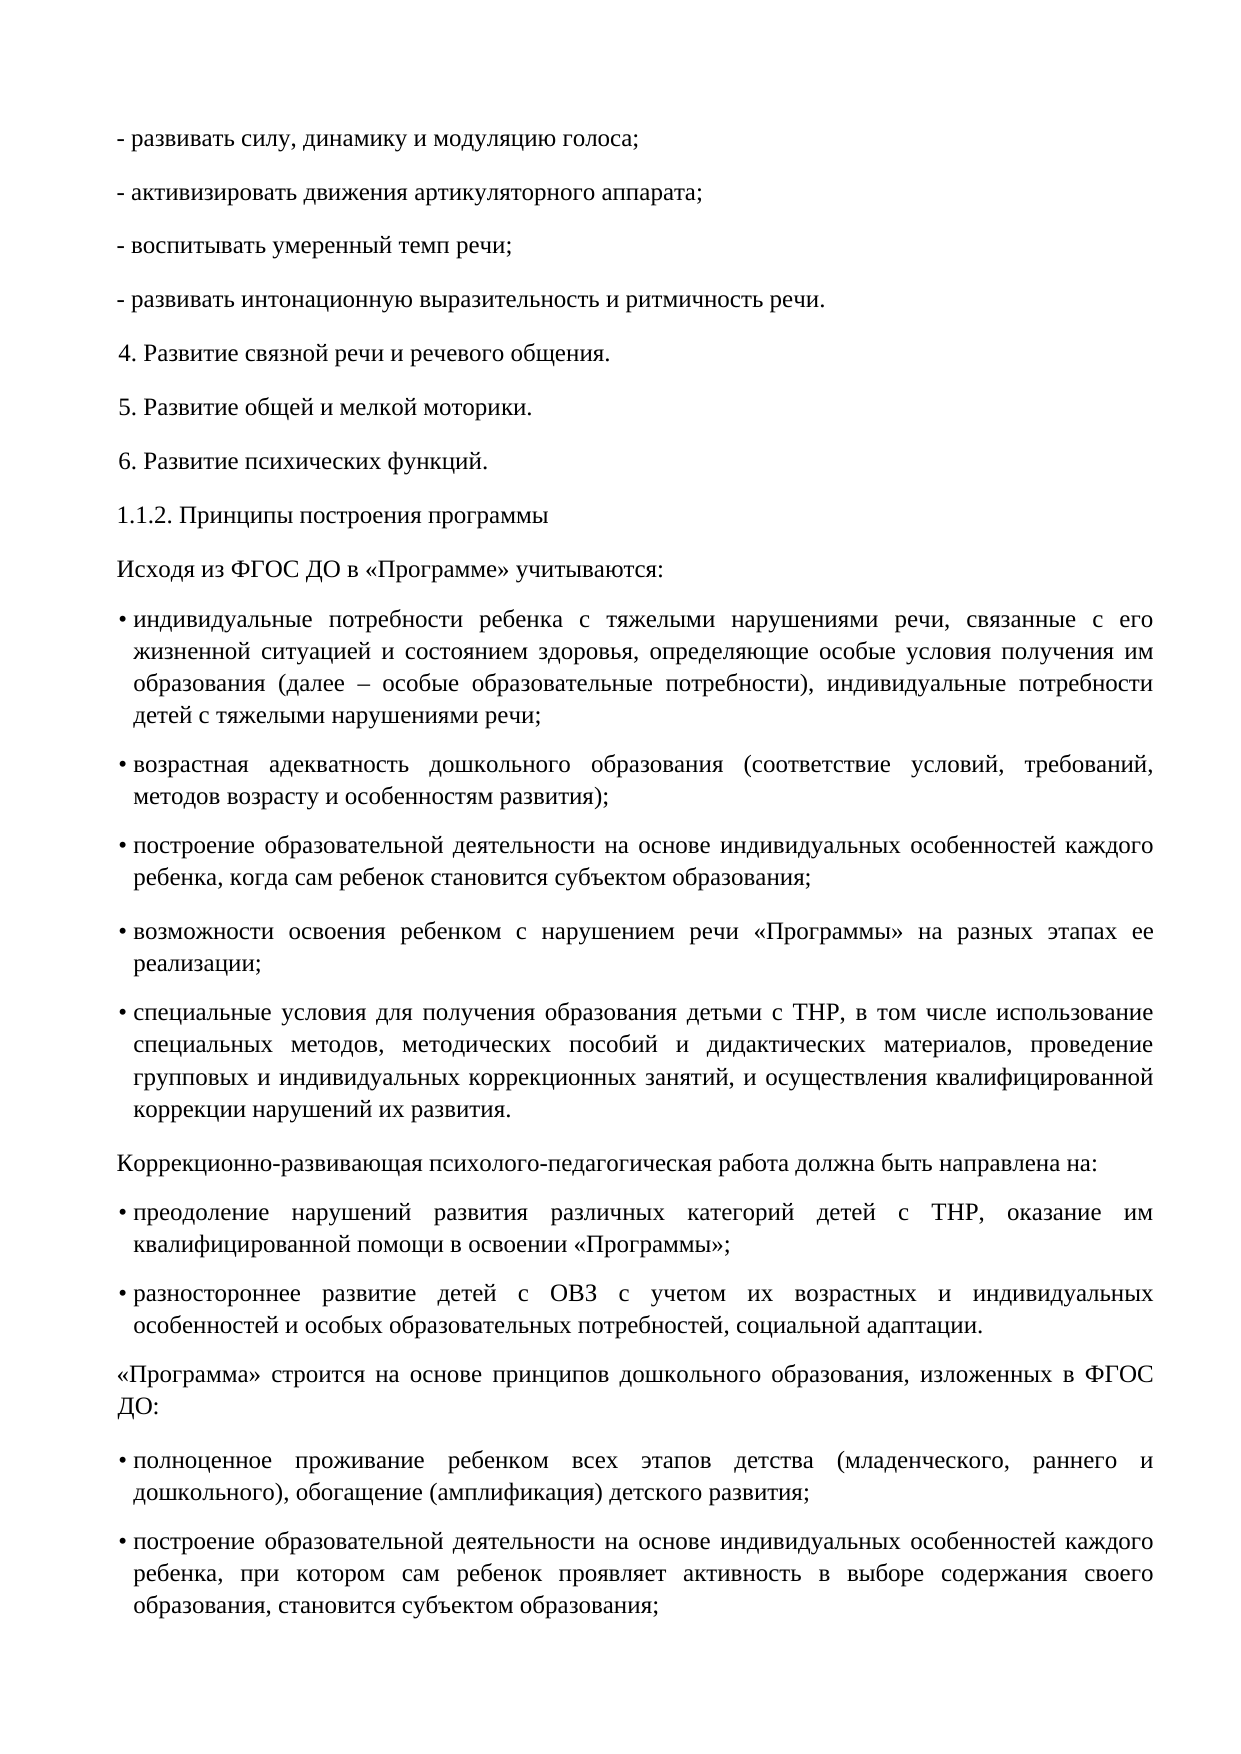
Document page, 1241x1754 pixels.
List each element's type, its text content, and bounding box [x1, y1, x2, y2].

text - развивать интонационную выразительность и ритмичность речи. [116, 284, 1154, 313]
list Развитие общей и мелкой моторики. [118, 392, 1154, 421]
text Коррекционно-развивающая психолого-педагогическая работа должна быть направлена на: [116, 1148, 1154, 1176]
list Развитие психических функций. [118, 446, 1154, 475]
list разностороннее развитие детей с ОВЗ с учетом их возрастных и индивидуальных особенностей и особых образовательных потребностей, социальной адаптации. [118, 1278, 1154, 1339]
list индивидуальные потребности ребенка с тяжелыми нарушениями речи, связанные с его жизненной ситуацией и состоянием здоровья, определяющие особые условия получения им образования (далее – особые образовательные потребности), индивидуальные потребности детей с тяжелыми нарушениями речи; [118, 604, 1154, 729]
list возрастная адекватность дошкольного образования (соответствие условий, требований, методов возрасту и особенностям развития); [118, 749, 1154, 810]
list построение образовательной деятельности на основе индивидуальных особенностей каждого ребенка, когда сам ребенок становится субъектом образования; [118, 830, 1154, 891]
list преодоление нарушений развития различных категорий детей с ТНР, оказание им квалифицированной помощи в освоении «Программы»; [118, 1197, 1154, 1258]
list Развитие связной речи и речевого общения. [118, 338, 1154, 367]
list построение образовательной деятельности на основе индивидуальных особенностей каждого ребенка, при котором сам ребенок проявляет активность в выборе содержания своего образования, становится субъектом образования; [118, 1526, 1154, 1619]
text 1.1.2. Принципы построения программы [116, 500, 1154, 529]
text - развивать силу, динамику и модуляцию голоса; [116, 123, 1154, 151]
text «Программа» строится на основе принципов дошкольного образования, изложенных в ФГОС ДО: [116, 1359, 1154, 1420]
list возможности освоения ребенком с нарушением речи «Программы» на разных этапах ее реализации; [118, 916, 1154, 977]
text - воспитывать умеренный темп речи; [116, 231, 1154, 259]
list специальные условия для получения образования детьми с ТНР, в том числе использование специальных методов, методических пособий и дидактических материалов, проведение групповых и индивидуальных коррекционных занятий, и осуществления квалифицированной коррекции нарушений их развития. [118, 997, 1154, 1122]
text - активизировать движения артикуляторного аппарата; [116, 177, 1154, 205]
text Исходя из ФГОС ДО в «Программе» учитываются: [116, 554, 1154, 583]
list полноценное проживание ребенком всех этапов детства (младенческого, раннего и дошкольного), обогащение (амплификация) детского развития; [118, 1445, 1154, 1506]
